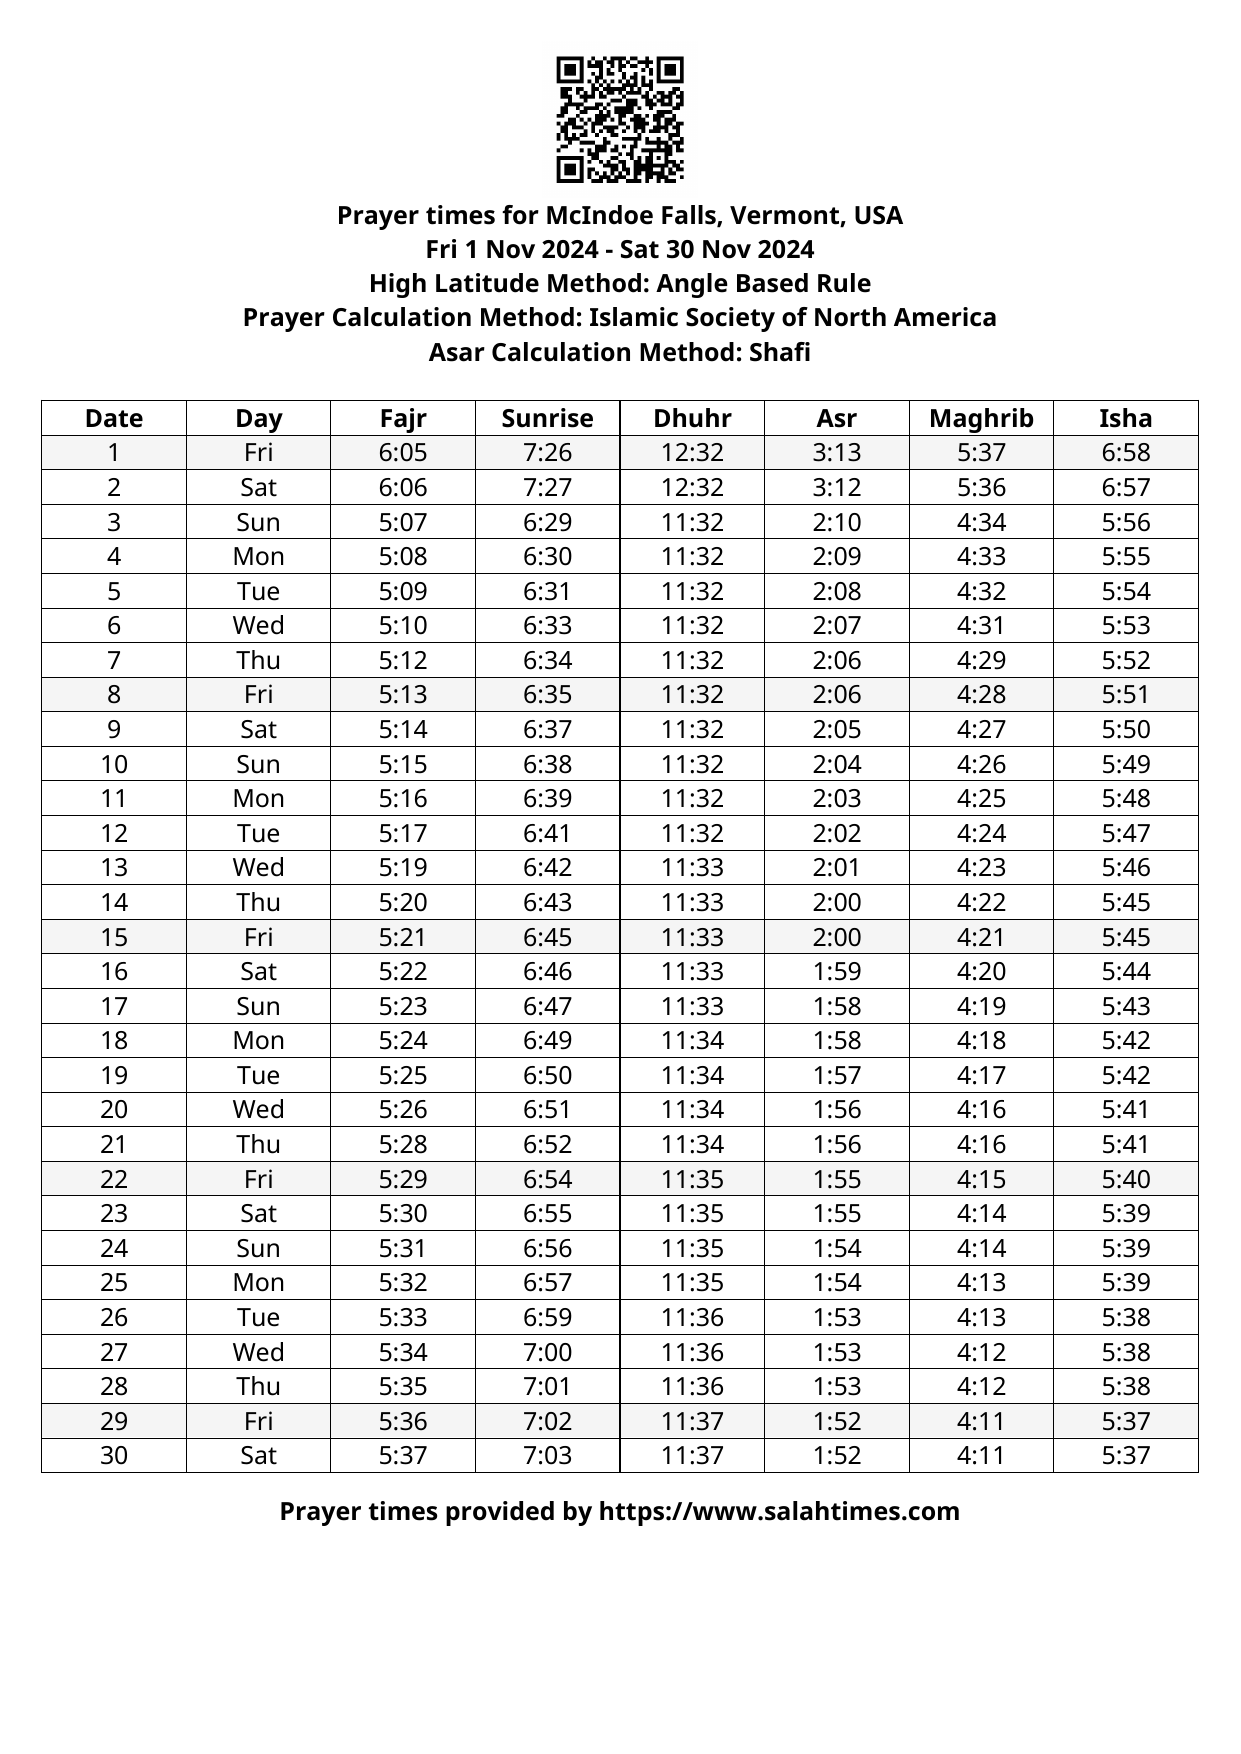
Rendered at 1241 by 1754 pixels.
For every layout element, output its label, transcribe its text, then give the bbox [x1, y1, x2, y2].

table_cell 4:19 [910, 989, 1053, 1022]
table_cell 2:05 [765, 712, 909, 746]
table_cell Sat [187, 470, 330, 504]
table_cell 11:34 [621, 1058, 764, 1092]
table_cell 6:52 [476, 1127, 619, 1161]
table_cell 2:03 [765, 781, 909, 815]
table_cell 12:32 [621, 436, 764, 469]
table_cell Fri [187, 678, 330, 711]
table_cell 6:33 [476, 609, 619, 642]
table_cell 18 [42, 1024, 186, 1057]
table_cell 8 [42, 678, 186, 711]
table_cell 4:32 [910, 574, 1053, 607]
table_cell 2:09 [765, 539, 909, 573]
table_cell 5:49 [1054, 747, 1198, 780]
table_cell Fri [187, 1404, 330, 1437]
table_cell 4:13 [910, 1266, 1053, 1299]
table_cell 6:41 [476, 816, 619, 849]
table_cell 11:34 [621, 1024, 764, 1057]
table_cell 1:58 [765, 1024, 909, 1057]
table_cell 1:59 [765, 954, 909, 988]
table_cell 6:54 [476, 1162, 619, 1195]
table_cell 11:34 [621, 1127, 764, 1161]
table_cell 1:52 [765, 1439, 909, 1472]
table_cell 6:57 [476, 1266, 619, 1299]
table_cell 5:48 [1054, 781, 1198, 815]
table_cell 24 [42, 1231, 186, 1264]
table_cell 5:44 [1054, 954, 1198, 988]
table_cell 2:06 [765, 678, 909, 711]
table_cell 4:22 [910, 885, 1053, 919]
table_cell 5:37 [331, 1439, 475, 1472]
table_cell 6:56 [476, 1231, 619, 1264]
table_cell 1:57 [765, 1058, 909, 1092]
table_cell Sun [187, 505, 330, 538]
table_cell Fri [187, 1162, 330, 1195]
table_cell 1:56 [765, 1093, 909, 1126]
table_cell 11:33 [621, 954, 764, 988]
table_cell 6:29 [476, 505, 619, 538]
table_cell Fri [187, 920, 330, 953]
table_cell 11:33 [621, 851, 764, 884]
table_cell 5:37 [1054, 1439, 1198, 1472]
table_cell 22 [42, 1162, 186, 1195]
table_cell 5:07 [331, 505, 475, 538]
table_cell 4:12 [910, 1335, 1053, 1368]
table_cell 2:00 [765, 920, 909, 953]
table_cell Mon [187, 781, 330, 815]
table_cell 11:37 [621, 1404, 764, 1437]
table_cell Sat [187, 1196, 330, 1230]
table_cell 6:57 [1054, 470, 1198, 504]
table_cell 5:31 [331, 1231, 475, 1264]
table_cell 4:29 [910, 643, 1053, 677]
table_cell 16 [42, 954, 186, 988]
table_cell 11:32 [621, 816, 764, 849]
table_header Day [187, 401, 330, 434]
table_cell Thu [187, 643, 330, 677]
table_cell 11:34 [621, 1093, 764, 1126]
table_cell 6:31 [476, 574, 619, 607]
table_cell 5:55 [1054, 539, 1198, 573]
table_cell 11:32 [621, 505, 764, 538]
table_cell 5:36 [331, 1404, 475, 1437]
table_cell 4:24 [910, 816, 1053, 849]
table_cell 5:21 [331, 920, 475, 953]
table_cell 7:00 [476, 1335, 619, 1368]
table_cell 11:35 [621, 1266, 764, 1299]
table_cell 7:02 [476, 1404, 619, 1437]
table_cell 1:53 [765, 1369, 909, 1403]
table_cell Tue [187, 574, 330, 607]
table_cell 5:22 [331, 954, 475, 988]
table_cell Mon [187, 1266, 330, 1299]
table_cell 7:27 [476, 470, 619, 504]
table_cell 5:38 [1054, 1369, 1198, 1403]
table_cell 6:46 [476, 954, 619, 988]
table_cell 6:47 [476, 989, 619, 1022]
table_cell 2:01 [765, 851, 909, 884]
table_cell 5:47 [1054, 816, 1198, 849]
table_cell 4:16 [910, 1093, 1053, 1126]
table_cell 5:29 [331, 1162, 475, 1195]
table_cell 5:35 [331, 1369, 475, 1403]
table_cell 11:32 [621, 539, 764, 573]
table_header Maghrib [910, 401, 1053, 434]
table_cell 5:10 [331, 609, 475, 642]
table_cell 5:32 [331, 1266, 475, 1299]
table_cell 7 [42, 643, 186, 677]
table_cell 5:45 [1054, 885, 1198, 919]
table_cell 4:11 [910, 1439, 1053, 1472]
table_cell 13 [42, 851, 186, 884]
table_cell 2:07 [765, 609, 909, 642]
table_cell 1:53 [765, 1300, 909, 1334]
table_cell 2:02 [765, 816, 909, 849]
table_cell 5:43 [1054, 989, 1198, 1022]
table_cell 5 [42, 574, 186, 607]
table_cell Wed [187, 1093, 330, 1126]
table_cell 4:23 [910, 851, 1053, 884]
table_cell 11:36 [621, 1300, 764, 1334]
table_cell 5:41 [1054, 1093, 1198, 1126]
table_cell Sat [187, 1439, 330, 1472]
table_cell 2:08 [765, 574, 909, 607]
table_cell Wed [187, 609, 330, 642]
table_header Fajr [331, 401, 475, 434]
table_cell 27 [42, 1335, 186, 1368]
table_cell 19 [42, 1058, 186, 1092]
table_cell 4 [42, 539, 186, 573]
table_cell 10 [42, 747, 186, 780]
table_cell Tue [187, 1058, 330, 1092]
table_cell 5:33 [331, 1300, 475, 1334]
table_cell 5:51 [1054, 678, 1198, 711]
table_cell 5:08 [331, 539, 475, 573]
table_cell 28 [42, 1369, 186, 1403]
table_cell Fri [187, 436, 330, 469]
table_cell 4:15 [910, 1162, 1053, 1195]
table_cell 1:55 [765, 1162, 909, 1195]
table_cell 11:35 [621, 1196, 764, 1230]
table_cell 5:16 [331, 781, 475, 815]
table_cell 6:43 [476, 885, 619, 919]
table_cell 21 [42, 1127, 186, 1161]
table_cell 4:34 [910, 505, 1053, 538]
table_cell 5:26 [331, 1093, 475, 1126]
table_cell 5:41 [1054, 1127, 1198, 1161]
table_cell 4:25 [910, 781, 1053, 815]
picture [542, 41, 699, 198]
table_cell 4:17 [910, 1058, 1053, 1092]
table_cell 5:25 [331, 1058, 475, 1092]
table_cell 11:32 [621, 678, 764, 711]
table_cell 2 [42, 470, 186, 504]
table_cell Wed [187, 851, 330, 884]
table_cell 5:12 [331, 643, 475, 677]
table_cell 4:21 [910, 920, 1053, 953]
table_cell Thu [187, 1127, 330, 1161]
table_cell 9 [42, 712, 186, 746]
table_cell 6:34 [476, 643, 619, 677]
table_cell 12:32 [621, 470, 764, 504]
table_cell 29 [42, 1404, 186, 1437]
table_cell 1:54 [765, 1231, 909, 1264]
table_cell 3 [42, 505, 186, 538]
table_header Date [42, 401, 186, 434]
table_cell Thu [187, 1369, 330, 1403]
table_cell 5:39 [1054, 1196, 1198, 1230]
table_cell 1 [42, 436, 186, 469]
table_cell 5:42 [1054, 1058, 1198, 1092]
table_cell Thu [187, 885, 330, 919]
table_cell Sun [187, 747, 330, 780]
table_cell 1:58 [765, 989, 909, 1022]
table_cell 6:45 [476, 920, 619, 953]
table_cell 5:28 [331, 1127, 475, 1161]
table_cell 5:09 [331, 574, 475, 607]
table_cell 6:42 [476, 851, 619, 884]
table_cell 1:52 [765, 1404, 909, 1437]
table_cell 1:54 [765, 1266, 909, 1299]
table_cell 4:13 [910, 1300, 1053, 1334]
table_cell 5:39 [1054, 1266, 1198, 1299]
table_cell 11:35 [621, 1162, 764, 1195]
table_cell 5:37 [1054, 1404, 1198, 1437]
table_cell 4:20 [910, 954, 1053, 988]
table_cell 5:39 [1054, 1231, 1198, 1264]
table_cell 6:35 [476, 678, 619, 711]
text Asar Calculation Method: Shafi [42, 334, 1198, 368]
table_cell 5:40 [1054, 1162, 1198, 1195]
table_cell 4:18 [910, 1024, 1053, 1057]
table_header Isha [1054, 401, 1198, 434]
table_cell 2:04 [765, 747, 909, 780]
table_cell 17 [42, 989, 186, 1022]
table_cell 30 [42, 1439, 186, 1472]
table_cell Sat [187, 712, 330, 746]
text High Latitude Method: Angle Based Rule [42, 266, 1198, 300]
table_cell 3:12 [765, 470, 909, 504]
table_header Sunrise [476, 401, 619, 434]
table_header Dhuhr [621, 401, 764, 434]
table_cell 6 [42, 609, 186, 642]
table_cell 11:32 [621, 574, 764, 607]
table_cell 4:16 [910, 1127, 1053, 1161]
table_cell 25 [42, 1266, 186, 1299]
table_cell 5:52 [1054, 643, 1198, 677]
table_cell 7:03 [476, 1439, 619, 1472]
table_header Asr [765, 401, 909, 434]
table_cell Mon [187, 1024, 330, 1057]
table_cell 5:24 [331, 1024, 475, 1057]
table_cell 12 [42, 816, 186, 849]
table_cell 11:32 [621, 609, 764, 642]
table_cell Wed [187, 1335, 330, 1368]
table_cell 4:26 [910, 747, 1053, 780]
table_cell 11:32 [621, 712, 764, 746]
table_cell 26 [42, 1300, 186, 1334]
table_cell 4:11 [910, 1404, 1053, 1437]
table_cell 23 [42, 1196, 186, 1230]
table_cell 4:12 [910, 1369, 1053, 1403]
table_cell Mon [187, 539, 330, 573]
table_cell 5:20 [331, 885, 475, 919]
table_cell 11:32 [621, 643, 764, 677]
table_cell 4:28 [910, 678, 1053, 711]
table_cell 6:05 [331, 436, 475, 469]
table_cell Tue [187, 1300, 330, 1334]
table_cell 6:49 [476, 1024, 619, 1057]
table_cell 7:26 [476, 436, 619, 469]
table_cell 5:53 [1054, 609, 1198, 642]
table_cell 5:17 [331, 816, 475, 849]
text Fri 1 Nov 2024 - Sat 30 Nov 2024 [42, 232, 1198, 266]
table_cell 1:55 [765, 1196, 909, 1230]
text Prayer times provided by https://www.salahtimes.com [42, 1494, 1198, 1528]
table_cell 6:38 [476, 747, 619, 780]
table_cell 4:31 [910, 609, 1053, 642]
table_cell 4:14 [910, 1196, 1053, 1230]
table_cell 5:14 [331, 712, 475, 746]
table_cell 11:36 [621, 1369, 764, 1403]
table_cell 5:15 [331, 747, 475, 780]
text Prayer Calculation Method: Islamic Society of North America [42, 300, 1198, 334]
table_cell 11:35 [621, 1231, 764, 1264]
table_cell 4:14 [910, 1231, 1053, 1264]
table_cell 11:33 [621, 885, 764, 919]
table_cell 2:06 [765, 643, 909, 677]
table_cell 1:56 [765, 1127, 909, 1161]
table_cell 11 [42, 781, 186, 815]
table_cell 4:33 [910, 539, 1053, 573]
table_cell 5:46 [1054, 851, 1198, 884]
table_cell 6:58 [1054, 436, 1198, 469]
table_cell 11:32 [621, 781, 764, 815]
table_cell 6:06 [331, 470, 475, 504]
table_cell Sun [187, 989, 330, 1022]
table_cell 20 [42, 1093, 186, 1126]
table_cell 4:27 [910, 712, 1053, 746]
table_cell 5:30 [331, 1196, 475, 1230]
table_cell 3:13 [765, 436, 909, 469]
text Prayer times for McIndoe Falls, Vermont, USA [42, 198, 1198, 232]
table_cell 11:33 [621, 920, 764, 953]
table_cell 5:38 [1054, 1300, 1198, 1334]
table_cell 5:56 [1054, 505, 1198, 538]
table_cell 5:50 [1054, 712, 1198, 746]
table_cell 11:33 [621, 989, 764, 1022]
table_cell 14 [42, 885, 186, 919]
table_cell Tue [187, 816, 330, 849]
table_cell 5:42 [1054, 1024, 1198, 1057]
table_cell 11:36 [621, 1335, 764, 1368]
table_cell 11:32 [621, 747, 764, 780]
table_cell 5:34 [331, 1335, 475, 1368]
table_cell 6:51 [476, 1093, 619, 1126]
table_cell 6:50 [476, 1058, 619, 1092]
table_cell Sat [187, 954, 330, 988]
table_cell 6:39 [476, 781, 619, 815]
table_cell 1:53 [765, 1335, 909, 1368]
table_cell 6:59 [476, 1300, 619, 1334]
table_cell 2:00 [765, 885, 909, 919]
table_cell 6:37 [476, 712, 619, 746]
table_cell 11:37 [621, 1439, 764, 1472]
table_cell 15 [42, 920, 186, 953]
table_cell 5:23 [331, 989, 475, 1022]
table_cell 5:38 [1054, 1335, 1198, 1368]
table_cell 5:54 [1054, 574, 1198, 607]
table_cell 6:55 [476, 1196, 619, 1230]
table_cell 5:19 [331, 851, 475, 884]
table_cell 7:01 [476, 1369, 619, 1403]
table_cell Sun [187, 1231, 330, 1264]
table_cell 5:36 [910, 470, 1053, 504]
table_cell 5:37 [910, 436, 1053, 469]
table_cell 6:30 [476, 539, 619, 573]
table_cell 5:13 [331, 678, 475, 711]
table_cell 2:10 [765, 505, 909, 538]
table_cell 5:45 [1054, 920, 1198, 953]
